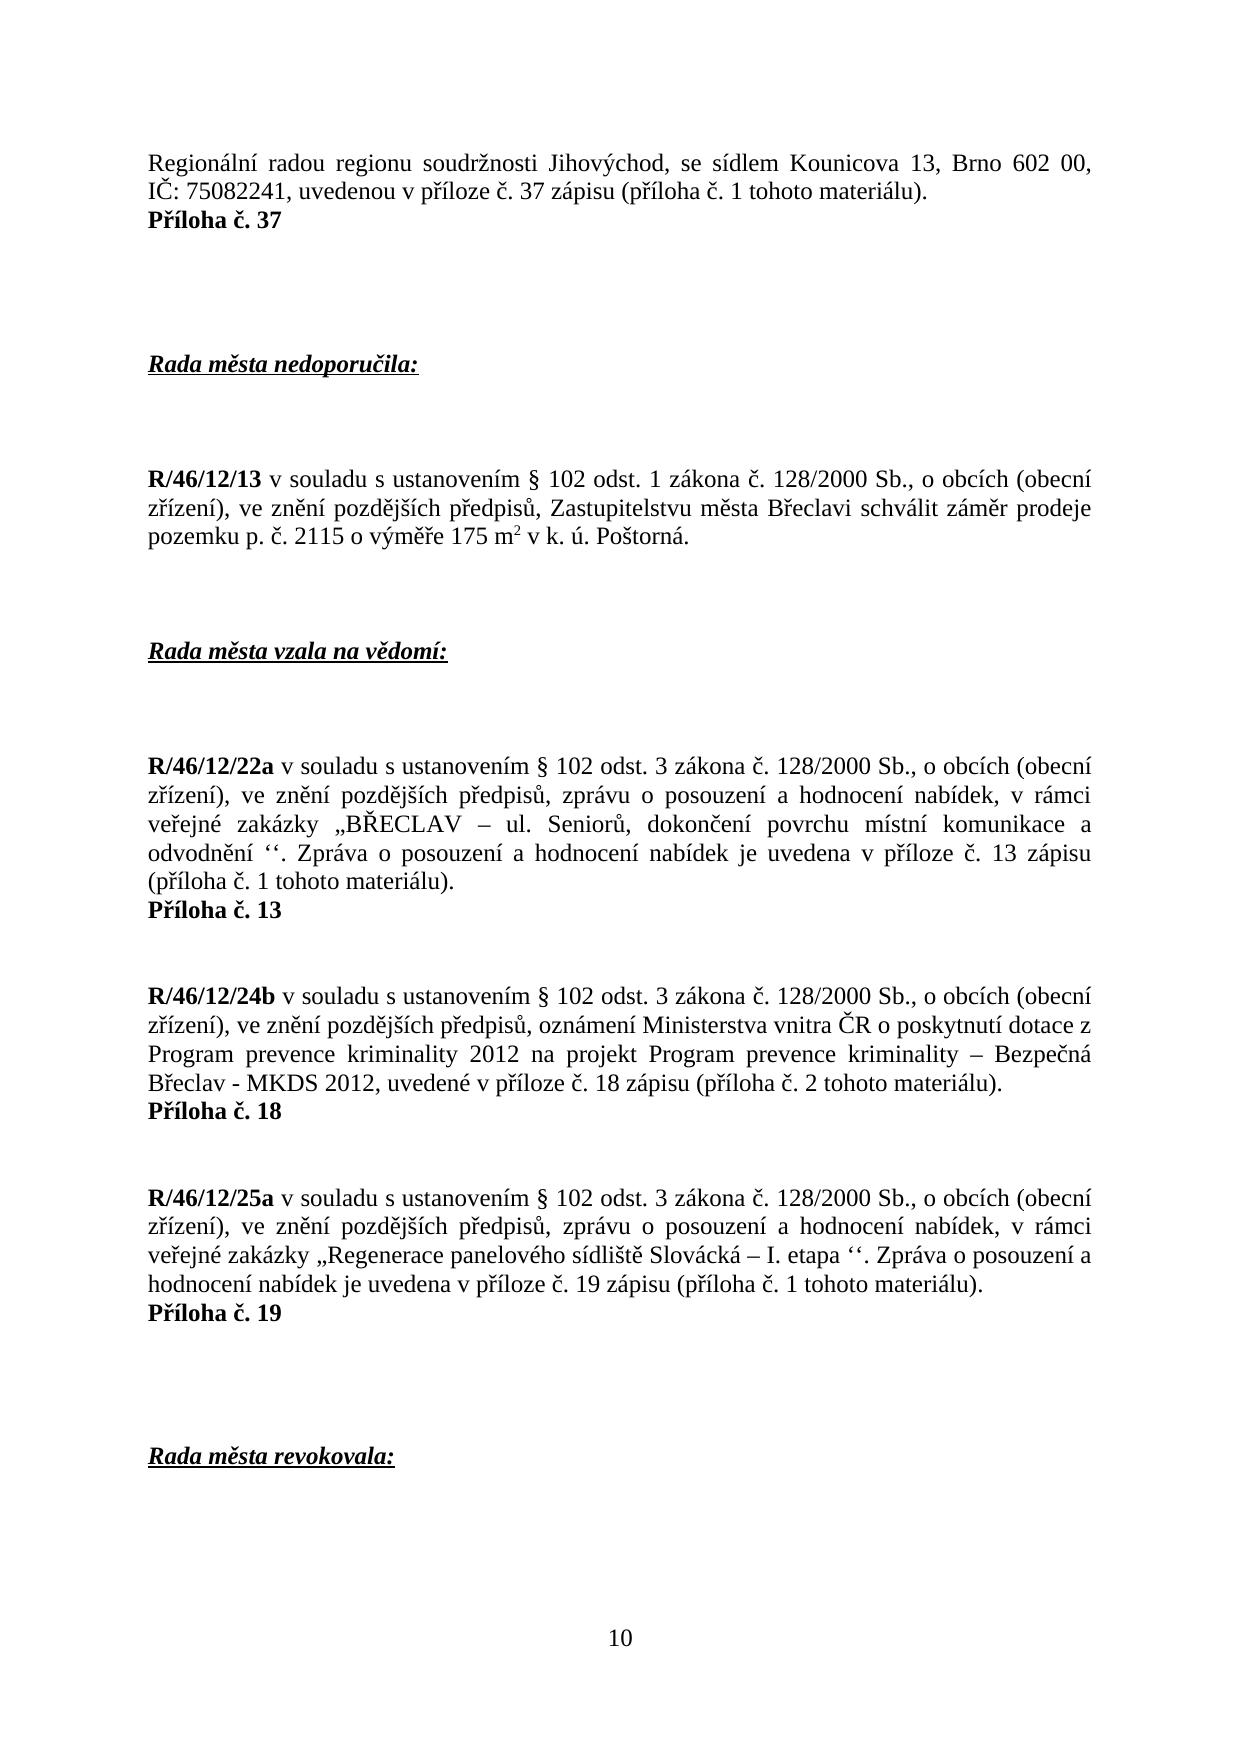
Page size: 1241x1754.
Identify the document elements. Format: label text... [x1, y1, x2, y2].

text Příloha č. 18 [148, 1096, 1093, 1125]
text R/46/12/13 v souladu s ustanovením § 102 odst. 1 zákona č. 128/2000 Sb., o obcích (obecní zřízení), ve znění pozdějších předpisů, Zastupitelstvu města Břeclavi schválit záměr prodeje pozemku p. č. 2115 o výměře 175 m2 v k. ú. Poštorná. [148, 464, 1093, 550]
text Příloha č. 19 [148, 1298, 1093, 1326]
text R/46/12/24b v souladu s ustanovením § 102 odst. 3 zákona č. 128/2000 Sb., o obcích (obecní zřízení), ve znění pozdějších předpisů, oznámení Ministerstva vnitra ČR o poskytnutí dotace z Program prevence kriminality 2012 na projekt Program prevence kriminality – Bezpečná Břeclav - MKDS 2012, uvedené v příloze č. 18 zápisu (příloha č. 2 tohoto materiálu). [148, 981, 1093, 1096]
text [148, 148, 1093, 205]
text Rada města revokovala: [148, 1441, 1093, 1470]
text R/46/12/25a v souladu s ustanovením § 102 odst. 3 zákona č. 128/2000 Sb., o obcích (obecní zřízení), ve znění pozdějších předpisů, zprávu o posouzení a hodnocení nabídek, v rámci veřejné zakázky „Regenerace panelového sídliště Slovácká – I. etapa ‘‘. Zpráva o posouzení a hodnocení nabídek je uvedena v příloze č. 19 zápisu (příloha č. 1 tohoto materiálu). [148, 1183, 1093, 1298]
text Rada města nedoporučila: [148, 349, 1093, 378]
text Příloha č. 13 [148, 895, 1093, 924]
text Příloha č. 37 [148, 205, 1093, 234]
text Rada města vzala na vědomí: [148, 636, 1093, 665]
text R/46/12/22a v souladu s ustanovením § 102 odst. 3 zákona č. 128/2000 Sb., o obcích (obecní zřízení), ve znění pozdějších předpisů, zprávu o posouzení a hodnocení nabídek, v rámci veřejné zakázky „BŘECLAV – ul. Seniorů, dokončení povrchu místní komunikace a odvodnění ‘‘. Zpráva o posouzení a hodnocení nabídek je uvedena v příloze č. 13 zápisu (příloha č. 1 tohoto materiálu). [148, 751, 1093, 895]
